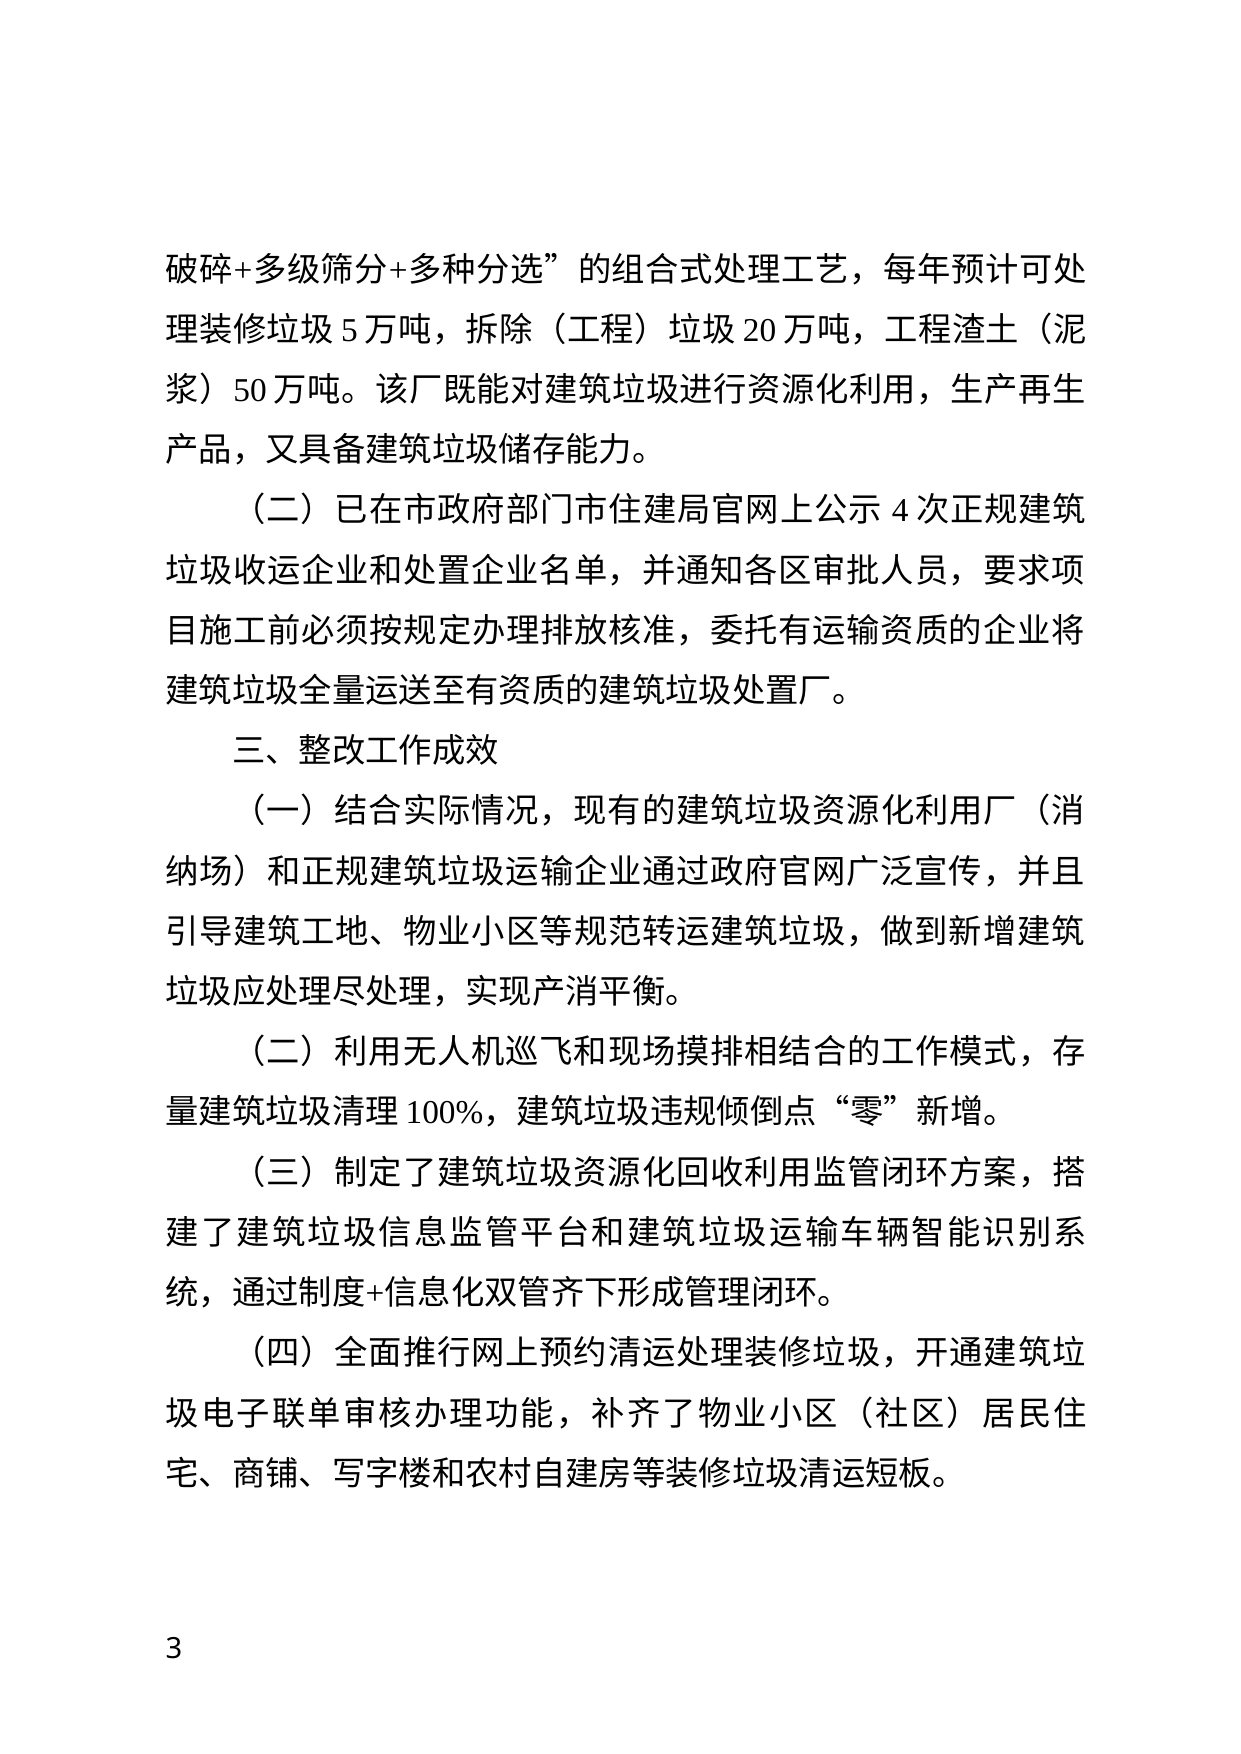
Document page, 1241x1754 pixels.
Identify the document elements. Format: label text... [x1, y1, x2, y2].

list （四）全面推行网上预约清运处理装修垃圾，开通建筑垃圾电子联单审核办理功能，补齐了物业小区（社区）居民住宅、商铺、写字楼和农村自建房等装修垃圾清运短板。 [165, 1317, 1087, 1497]
list （二）利用无人机巡飞和现场摸排相结合的工作模式，存量建筑垃圾清理100%，建筑垃圾违规倾倒点“零”新增。 [165, 1016, 1087, 1136]
list （一）结合实际情况，现有的建筑垃圾资源化利用厂（消纳场）和正规建筑垃圾运输企业通过政府官网广泛宣传，并且引导建筑工地、物业小区等规范转运建筑垃圾，做到新增建筑垃圾应处理尽处理，实现产消平衡。 [165, 775, 1087, 1016]
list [165, 233, 1087, 474]
list 三、整改工作成效 [165, 714, 1087, 775]
list （三）制定了建筑垃圾资源化回收利用监管闭环方案，搭建了建筑垃圾信息监管平台和建筑垃圾运输车辆智能识别系统，通过制度+信息化双管齐下形成管理闭环。 [165, 1136, 1087, 1317]
list （二）已在市政府部门市住建局官网上公示4次正规建筑垃圾收运企业和处置企业名单，并通知各区审批人员，要求项目施工前必须按规定办理排放核准，委托有运输资质的企业将建筑垃圾全量运送至有资质的建筑垃圾处置厂。 [165, 474, 1087, 714]
